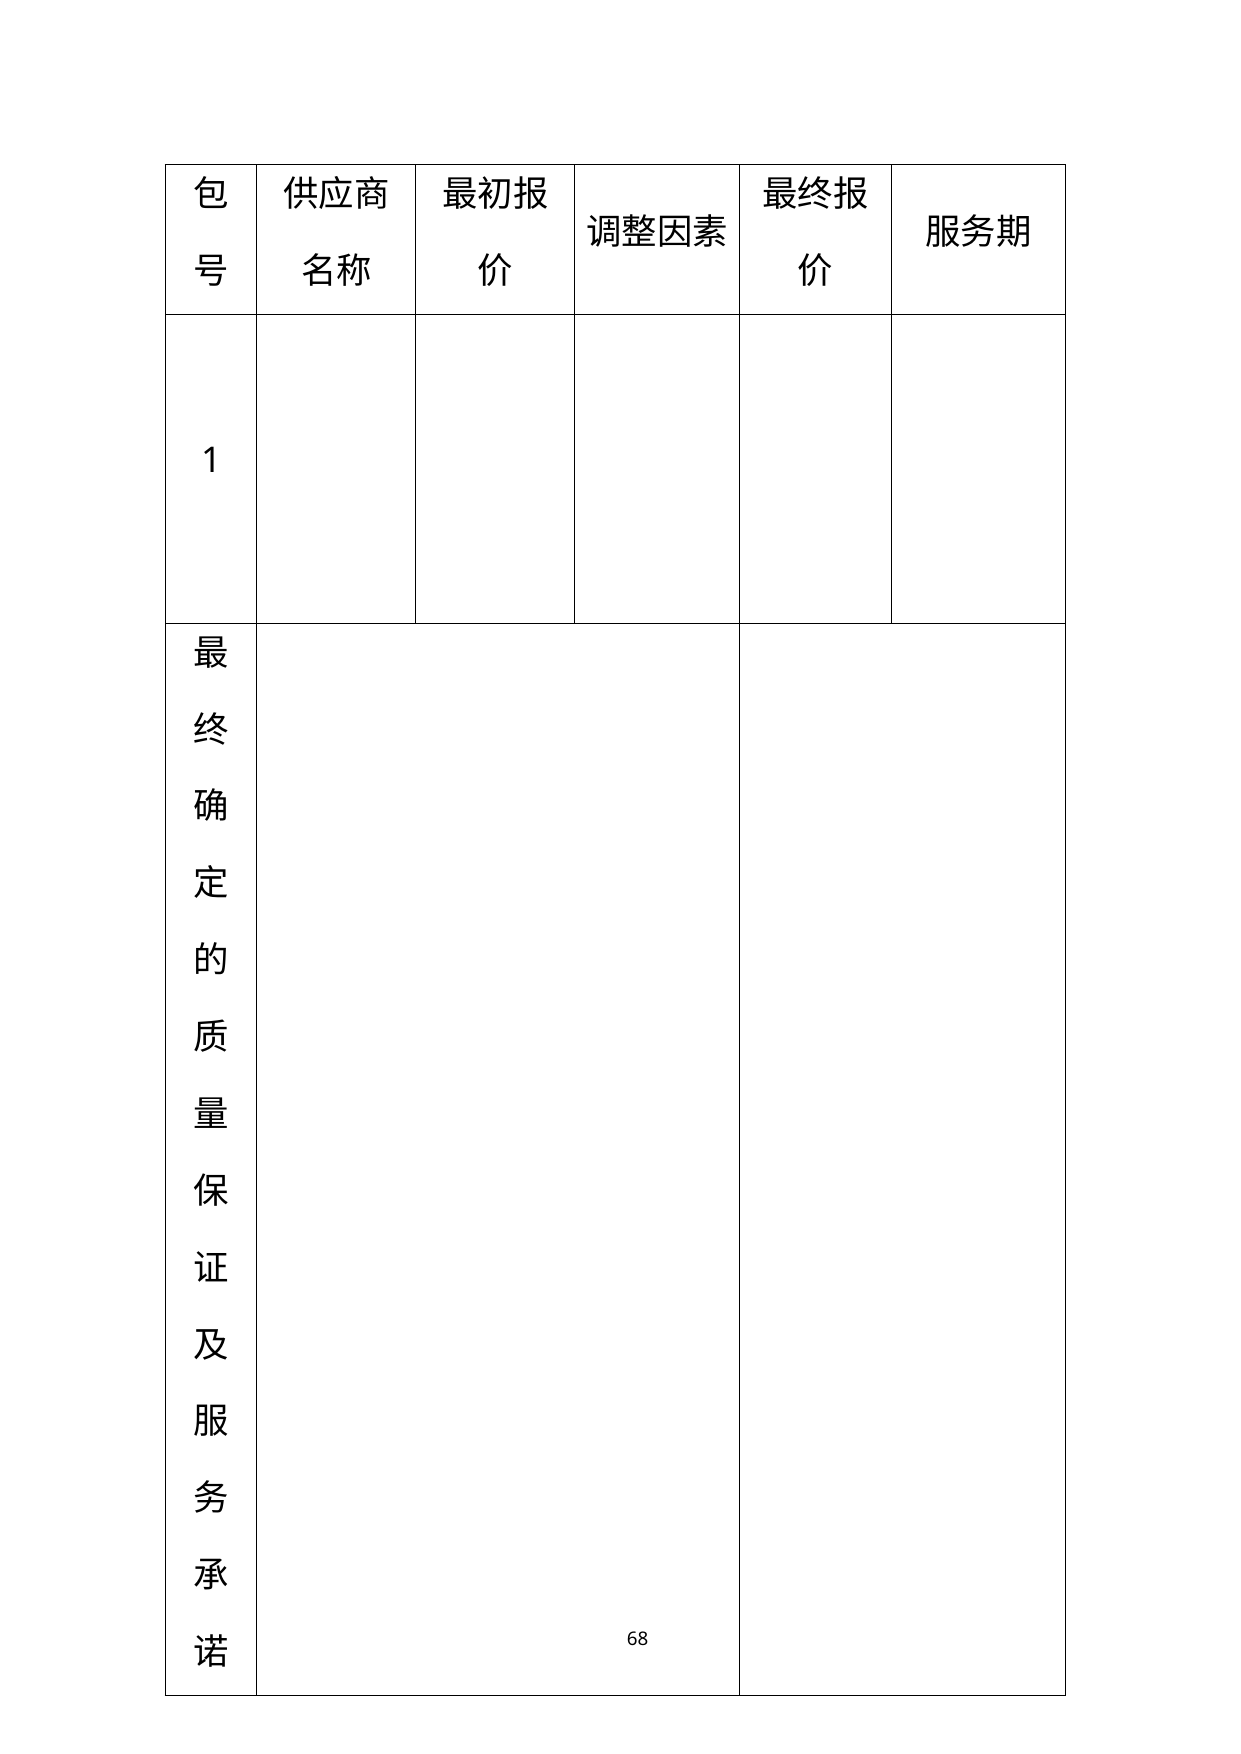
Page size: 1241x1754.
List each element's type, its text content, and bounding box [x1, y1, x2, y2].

table_header 服务期 [892, 165, 1065, 314]
table_header 包号 [166, 165, 256, 314]
table_cell [416, 315, 574, 623]
table_cell 最终确定的质量保证及服务承诺 [166, 624, 256, 1695]
table_cell [892, 315, 1065, 623]
table_cell [257, 624, 739, 1695]
table_cell [575, 315, 739, 623]
table_cell [740, 315, 891, 623]
table_header 最终报价 [740, 165, 891, 314]
table_cell 1 [166, 315, 256, 623]
table_cell [740, 624, 1065, 1695]
table_header 调整因素 [575, 165, 739, 314]
table_cell [257, 315, 415, 623]
table_header 供应商名称 [257, 165, 415, 314]
table_header 最初报价 [416, 165, 574, 314]
